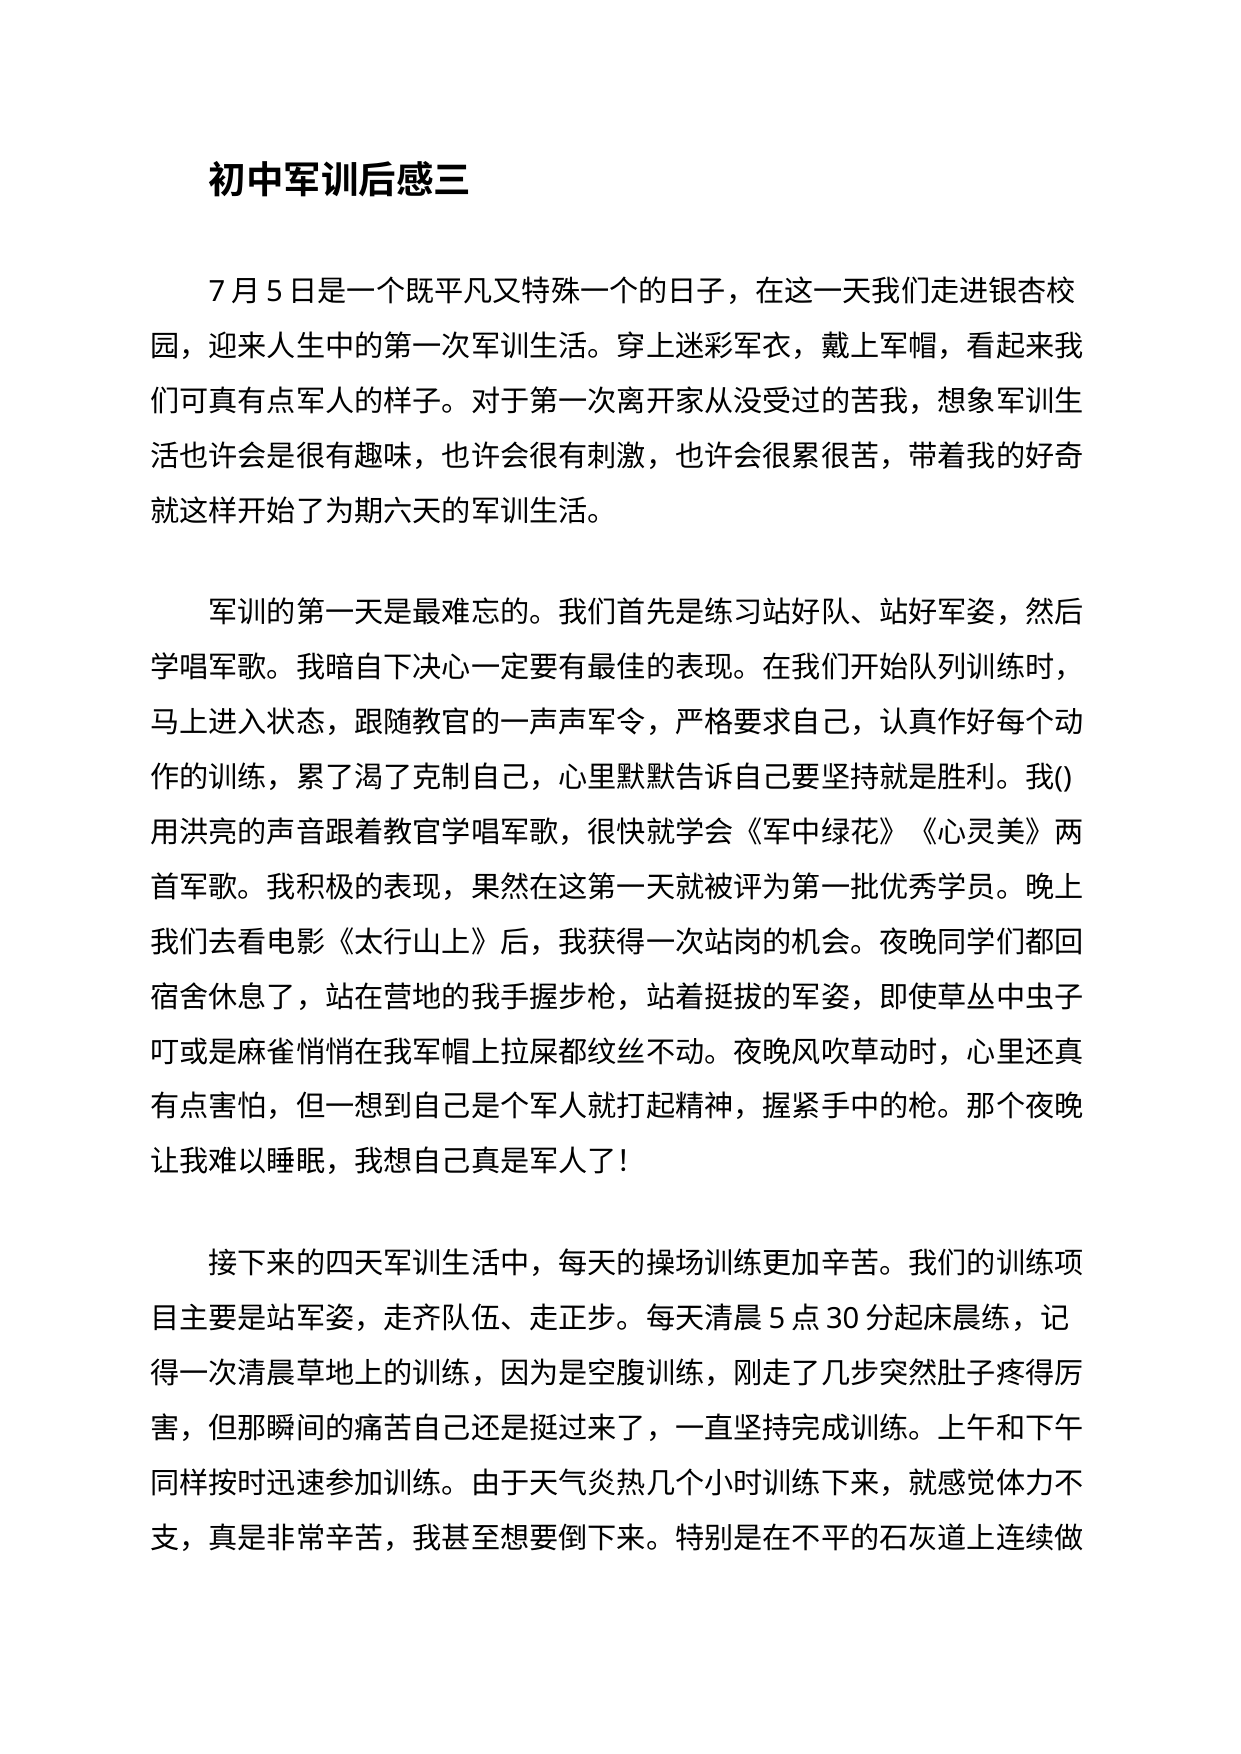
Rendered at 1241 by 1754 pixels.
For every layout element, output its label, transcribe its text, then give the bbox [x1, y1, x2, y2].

text 7月5日是一个既平凡又特殊一个的日子，在这一天我们走进银杏校园，迎来人生中的第一次军训生活。穿上迷彩军衣，戴上军帽，看起来我们可真有点军人的样子。对于第一次离开家从没受过的苦我，想象军训生活也许会是很有趣味，也许会很有刺激，也许会很累很苦，带着我的好奇就这样开始了为期六天的军训生活。 [150, 267, 1090, 529]
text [150, 1240, 1090, 1557]
text 军训的第一天是最难忘的。我们首先是练习站好队、站好军姿，然后学唱军歌。我暗自下决心一定要有最佳的表现。在我们开始队列训练时，马上进入状态，跟随教官的一声声军令，严格要求自己，认真作好每个动作的训练，累了渴了克制自己，心里默默告诉自己要坚持就是胜利。我()用洪亮的声音跟着教官学唱军歌，很快就学会《军中绿花》《心灵美》两首军歌。我积极的表现，果然在这第一天就被评为第一批优秀学员。晚上我们去看电影《太行山上》后，我获得一次站岗的机会。夜晚同学们都回宿舍休息了，站在营地的我手握步枪，站着挺拔的军姿，即使草丛中虫子叮或是麻雀悄悄在我军帽上拉屎都纹丝不动。夜晚风吹草动时，心里还真有点害怕，但一想到自己是个军人就打起精神，握紧手中的枪。那个夜晚让我难以睡眠，我想自己真是军人了！ [150, 589, 1090, 1180]
text 初中军训后感三 [150, 150, 1090, 204]
